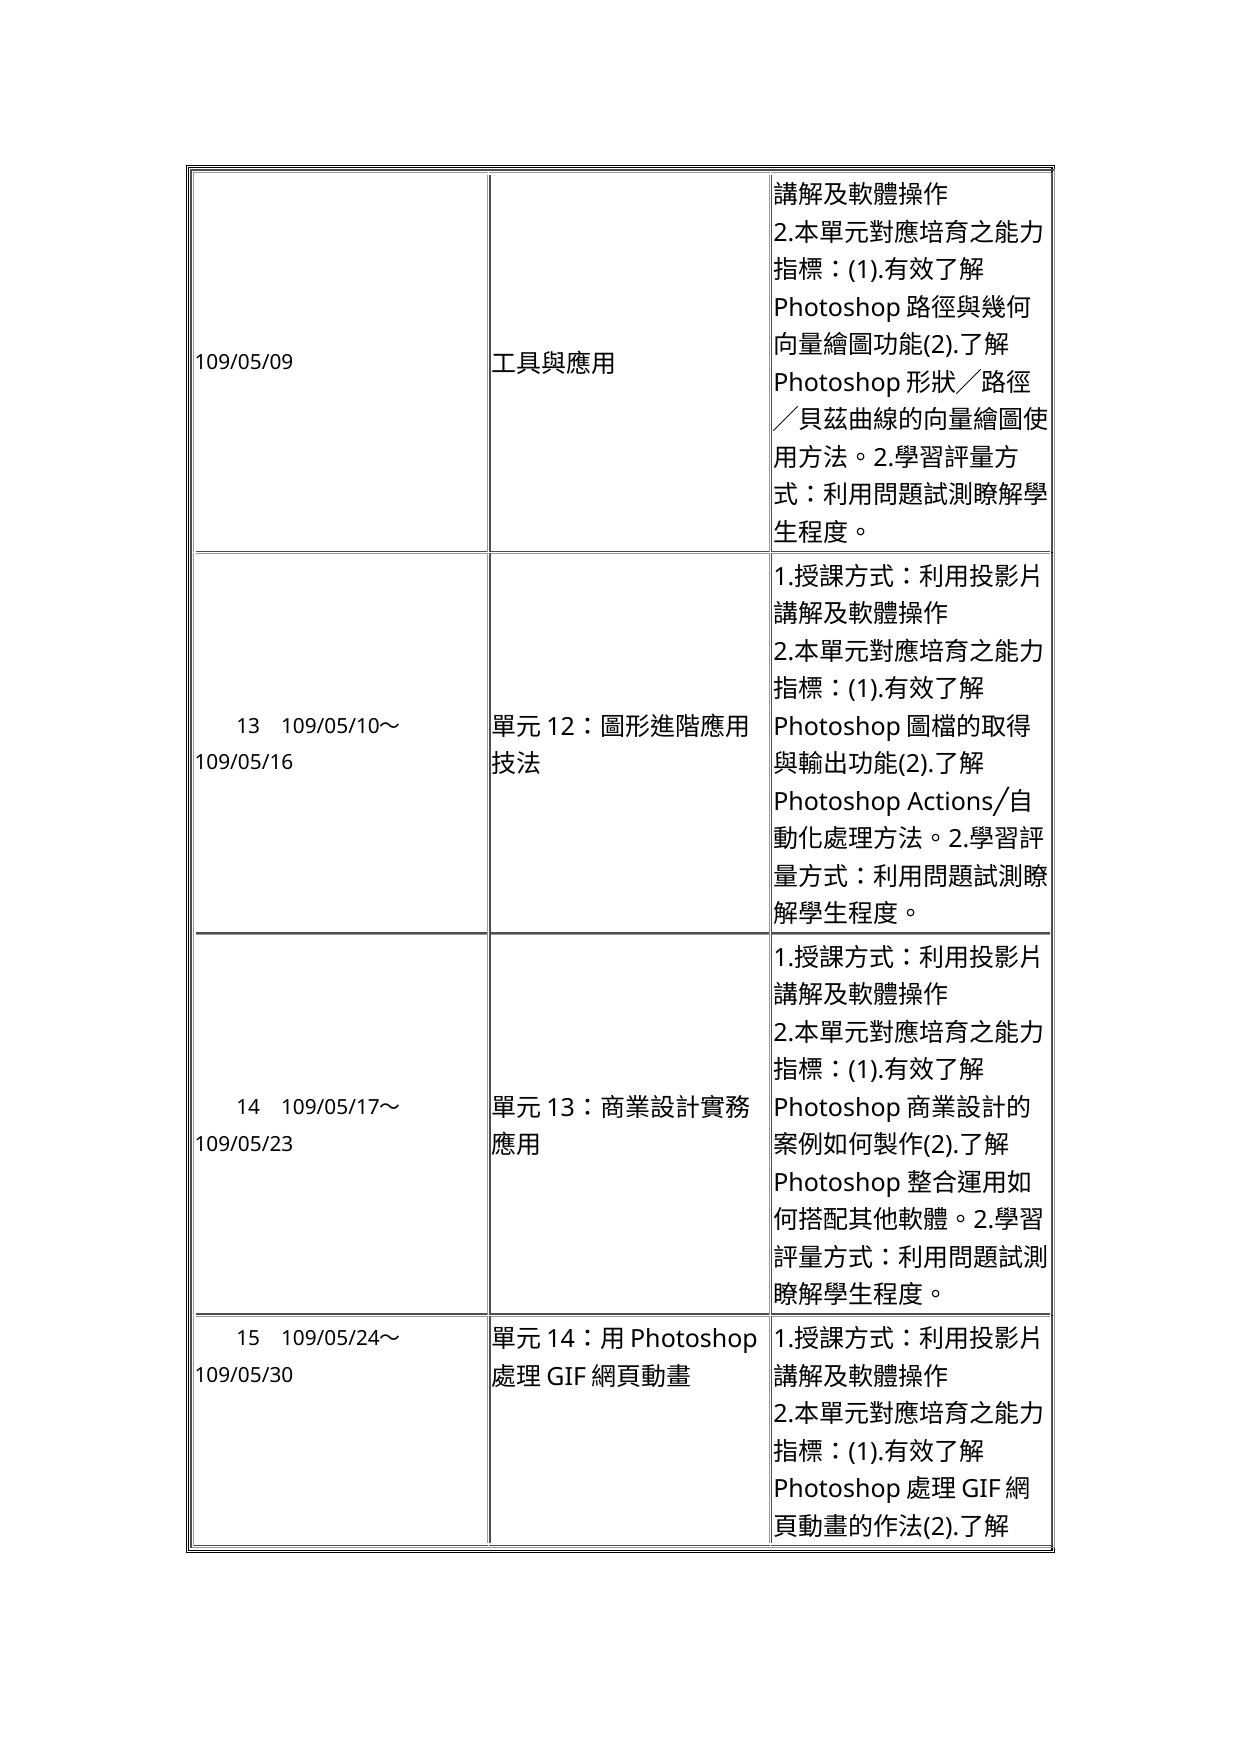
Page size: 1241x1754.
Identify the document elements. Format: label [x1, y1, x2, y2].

table_cell [192, 171, 1051, 1547]
